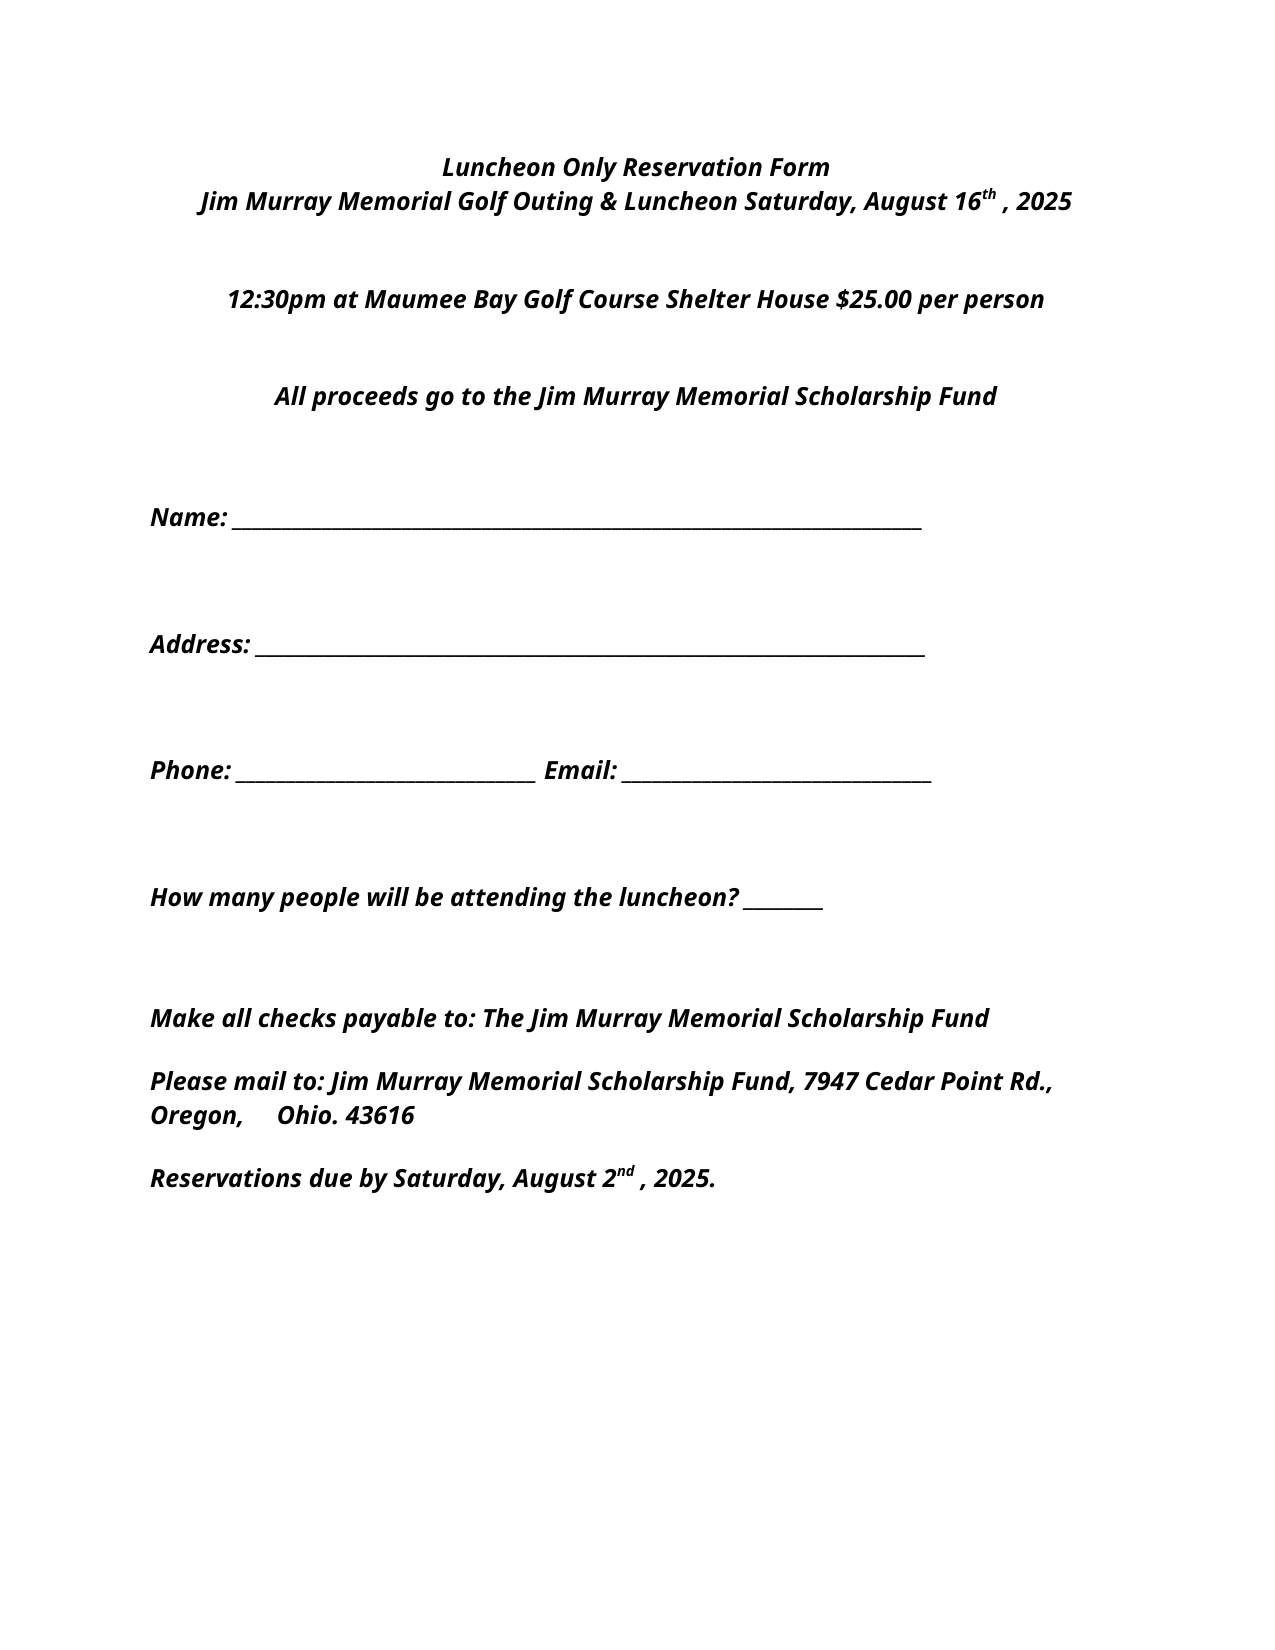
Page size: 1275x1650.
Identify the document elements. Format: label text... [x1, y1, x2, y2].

text Reservations due by Saturday, August 2nd , 2025. [150, 1161, 1125, 1224]
text Phone: ______________________________ Email: _______________________________ [150, 753, 1125, 787]
text Please mail to: Jim Murray Memorial Scholarship Fund, 7947 Cedar Point Rd., Oregon, Ohio. 43616 [150, 1063, 1125, 1132]
text How many people will be attending the luncheon? ________ [150, 879, 1125, 913]
text Address: ___________________________________________________________________ [150, 626, 1125, 660]
text All proceeds go to the Jim Murray Memorial Scholarship Fund [150, 344, 1125, 413]
text Name: _____________________________________________________________________ [150, 500, 1125, 534]
text 12:30pm at Maumee Bay Golf Course Shelter House $25.00 per person [150, 247, 1125, 315]
text Make all checks payable to: The Jim Murray Memorial Scholarship Fund [150, 1000, 1125, 1034]
text Luncheon Only Reservation Form Jim Murray Memorial Golf Outing & Luncheon Saturday, August 16th , 2025 [150, 150, 1125, 218]
